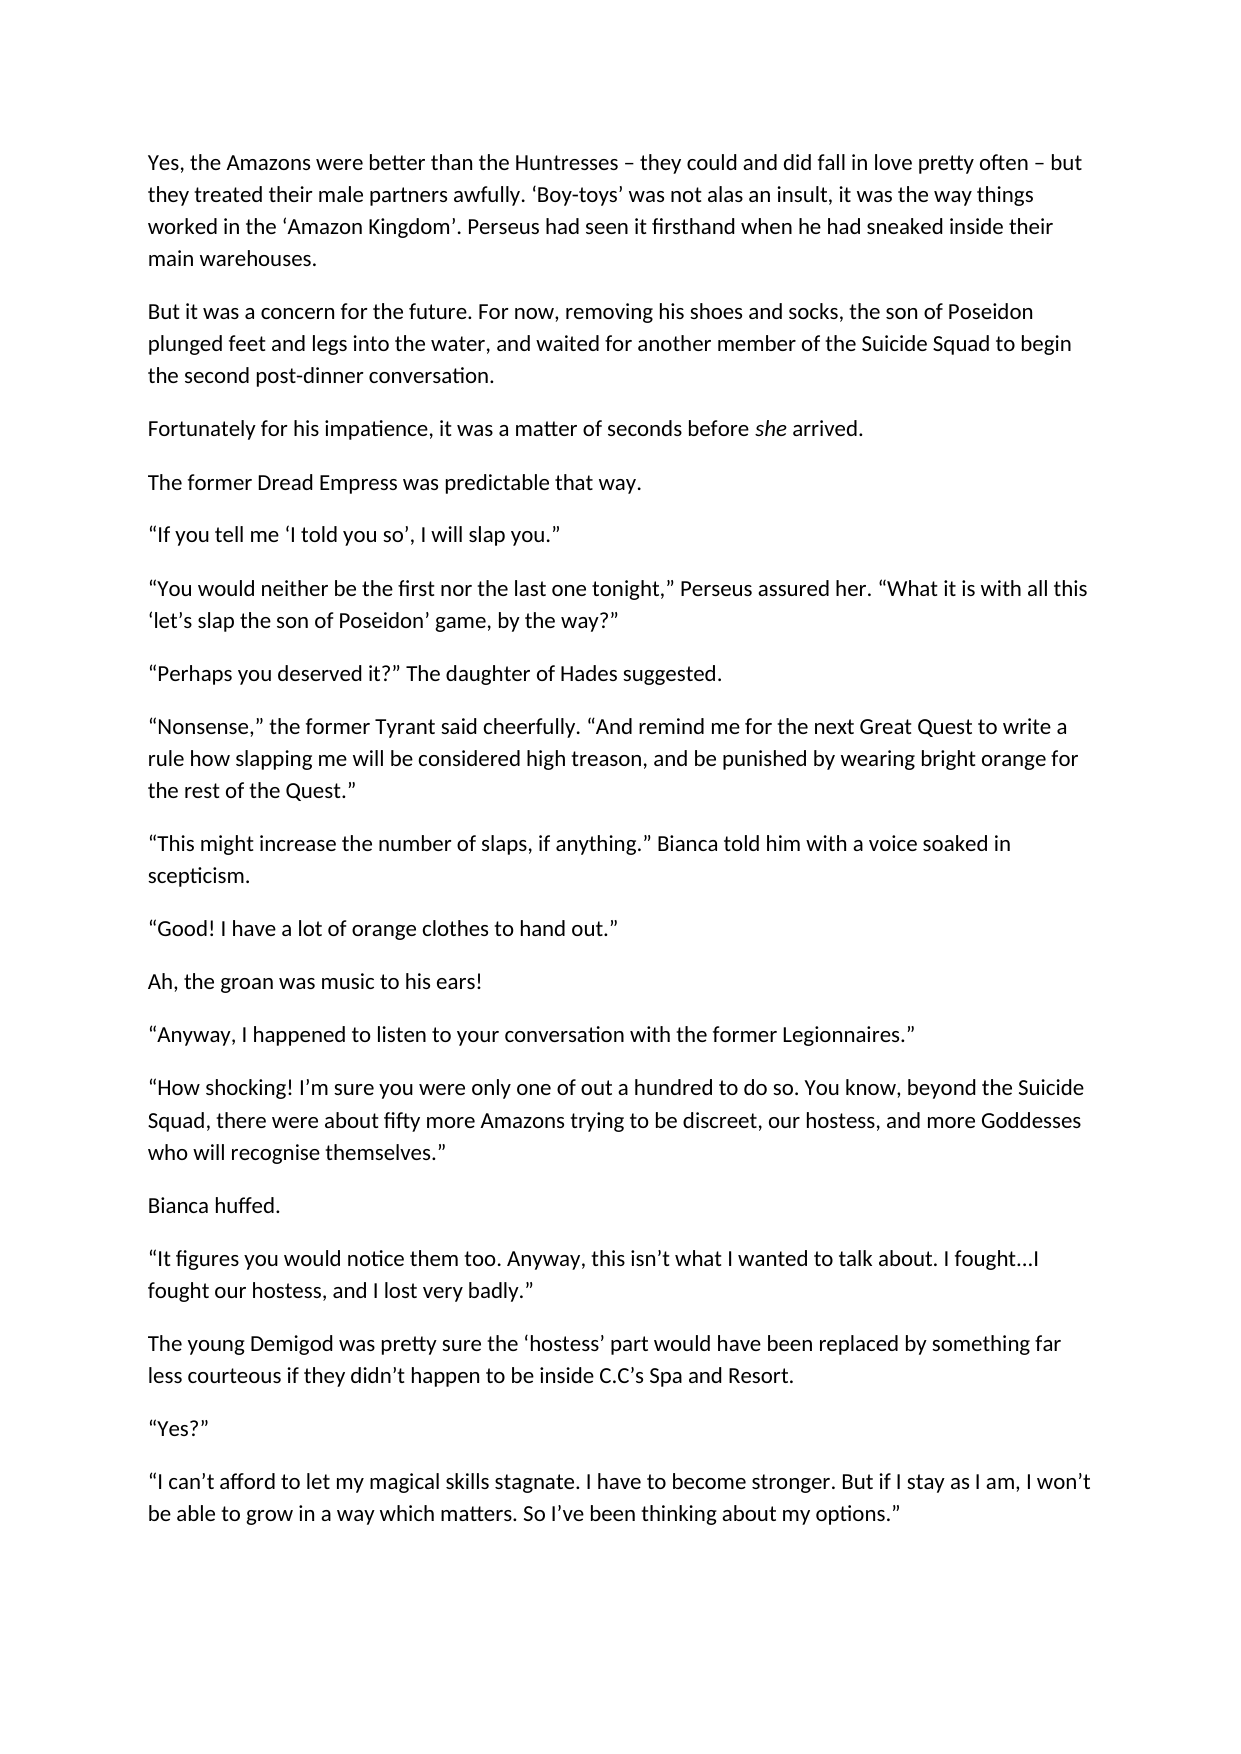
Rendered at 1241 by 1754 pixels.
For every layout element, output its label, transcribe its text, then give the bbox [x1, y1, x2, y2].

text “If you tell me ‘I told you so’, I will slap you.” [148, 521, 1093, 549]
text The former Dread Empress was predictable that way. [148, 468, 1093, 496]
text “Good! I have a lot of orange clothes to hand out.” [148, 914, 1093, 942]
text “It figures you would notice them too. Anyway, this isn’t what I wanted to talk about. I fought...I fought our hostess, and I lost very badly.” [148, 1244, 1093, 1304]
text The young Demigod was pretty sure the ‘hostess’ part would have been replaced by something far less courteous if they didn’t happen to be inside C.C’s Spa and Resort. [148, 1329, 1093, 1389]
text Fortunately for his impatience, it was a matter of seconds before she arrived. [148, 414, 1093, 443]
text Yes, the Amazons were better than the Huntresses – they could and did fall in love pretty often – but they treated their male partners awfully. ‘Boy-toys’ was not alas an insult, it was the way things worked in the ‘Amazon Kingdom’. Perseus had seen it firsthand when he had sneaked inside their main warehouses. [148, 148, 1093, 272]
text “Yes?” [148, 1414, 1093, 1442]
text Ah, the groan was music to his ears! [148, 967, 1093, 996]
text “Anyway, I happened to listen to your conversation with the former Legionnaires.” [148, 1021, 1093, 1048]
text “Nonsense,” the former Tyrant said cheerfully. “And remind me for the next Great Quest to write a rule how slapping me will be considered high treason, and be punished by wearing bright orange for the rest of the Quest.” [148, 712, 1093, 804]
text But it was a concern for the future. For now, removing his shoes and socks, the son of Poseidon plunged feet and legs into the water, and waited for another member of the Suicide Squad to begin the second post-dinner conversation. [148, 297, 1093, 389]
text “How shocking! I’m sure you were only one of out a hundred to do so. You know, beyond the Suicide Squad, there were about fifty more Amazons trying to be discreet, our hostess, and more Goddesses who will recognise themselves.” [148, 1073, 1093, 1166]
text Bianca huffed. [148, 1191, 1093, 1219]
text “I can’t afford to let my magical skills stagnate. I have to become stronger. But if I stay as I am, I won’t be able to grow in a way which matters. So I’ve been thinking about my options.” [148, 1467, 1093, 1528]
text “Perhaps you deserved it?” The daughter of Hades suggested. [148, 659, 1093, 687]
text “This might increase the number of slaps, if anything.” Bianca told him with a voice soaked in scepticism. [148, 829, 1093, 889]
text “You would neither be the first nor the last one tonight,” Perseus assured her. “What it is with all this ‘let’s slap the son of Poseidon’ game, by the way?” [148, 574, 1093, 634]
